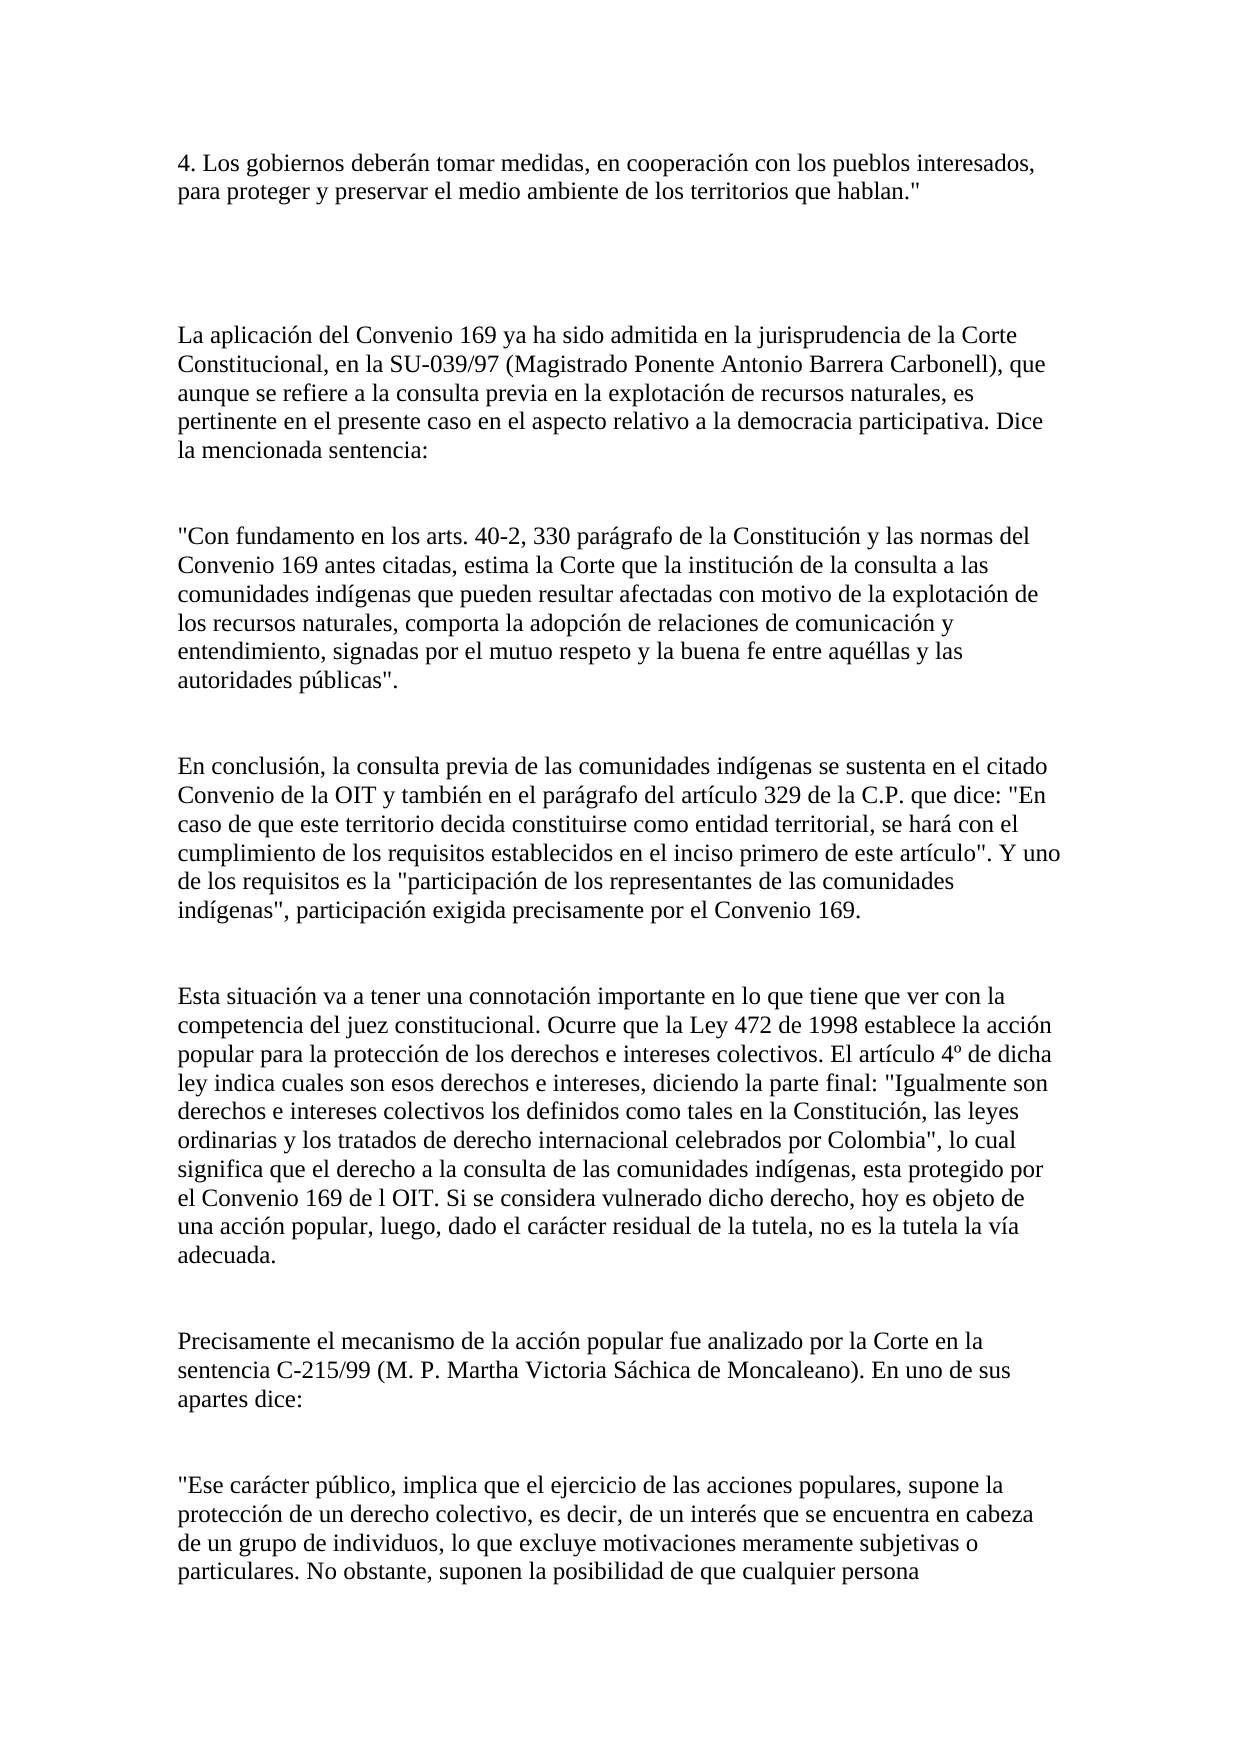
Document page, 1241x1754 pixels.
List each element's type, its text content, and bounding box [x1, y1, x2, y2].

text 4. Los gobiernos deberán tomar medidas, en cooperación con los pueblos interesados, para proteger y preservar el medio ambiente de los territorios que hablan." [177, 148, 1063, 205]
text "Con fundamento en los arts. 40-2, 330 parágrafo de la Constitución y las normas del Convenio 169 antes citadas, estima la Corte que la institución de la consulta a las comunidades indígenas que pueden resultar afectadas con motivo de la explotación de los recursos naturales, comporta la adopción de relaciones de comunicación y entendimiento, signadas por el mutuo respeto y la buena fe entre aquéllas y las autoridades públicas". [177, 521, 1063, 694]
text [177, 1470, 1063, 1585]
text Precisamente el mecanismo de la acción popular fue analizado por la Corte en la sentencia C-215/99 (M. P. Martha Victoria Sáchica de Moncaleano). En uno de sus apartes dice: [177, 1326, 1063, 1413]
text Esta situación va a tener una connotación importante en lo que tiene que ver con la competencia del juez constitucional. Ocurre que la Ley 472 de 1998 establece la acción popular para la protección de los derechos e intereses colectivos. El artículo 4º de dicha ley indica cuales son esos derechos e intereses, diciendo la parte final: "Igualmente son derechos e intereses colectivos los definidos como tales en la Constitución, las leyes ordinarias y los tratados de derecho internacional celebrados por Colombia", lo cual significa que el derecho a la consulta de las comunidades indígenas, esta protegido por el Convenio 169 de l OIT. Si se considera vulnerado dicho derecho, hoy es objeto de una acción popular, luego, dado el carácter residual de la tutela, no es la tutela la vía adecuada. [177, 981, 1063, 1269]
text La aplicación del Convenio 169 ya ha sido admitida en la jurisprudencia de la Corte Constitucional, en la SU-039/97 (Magistrado Ponente Antonio Barrera Carbonell), que aunque se refiere a la consulta previa en la explotación de recursos naturales, es pertinente en el presente caso en el aspecto relativo a la democracia participativa. Dice la mencionada sentencia: [177, 320, 1063, 464]
text En conclusión, la consulta previa de las comunidades indígenas se sustenta en el citado Convenio de la OIT y también en el parágrafo del artículo 329 de la C.P. que dice: "En caso de que este territorio decida constituirse como entidad territorial, se hará con el cumplimiento de los requisitos establecidos en el inciso primero de este artículo". Y uno de los requisitos es la "participación de los representantes de las comunidades indígenas", participación exigida precisamente por el Convenio 169. [177, 751, 1063, 924]
